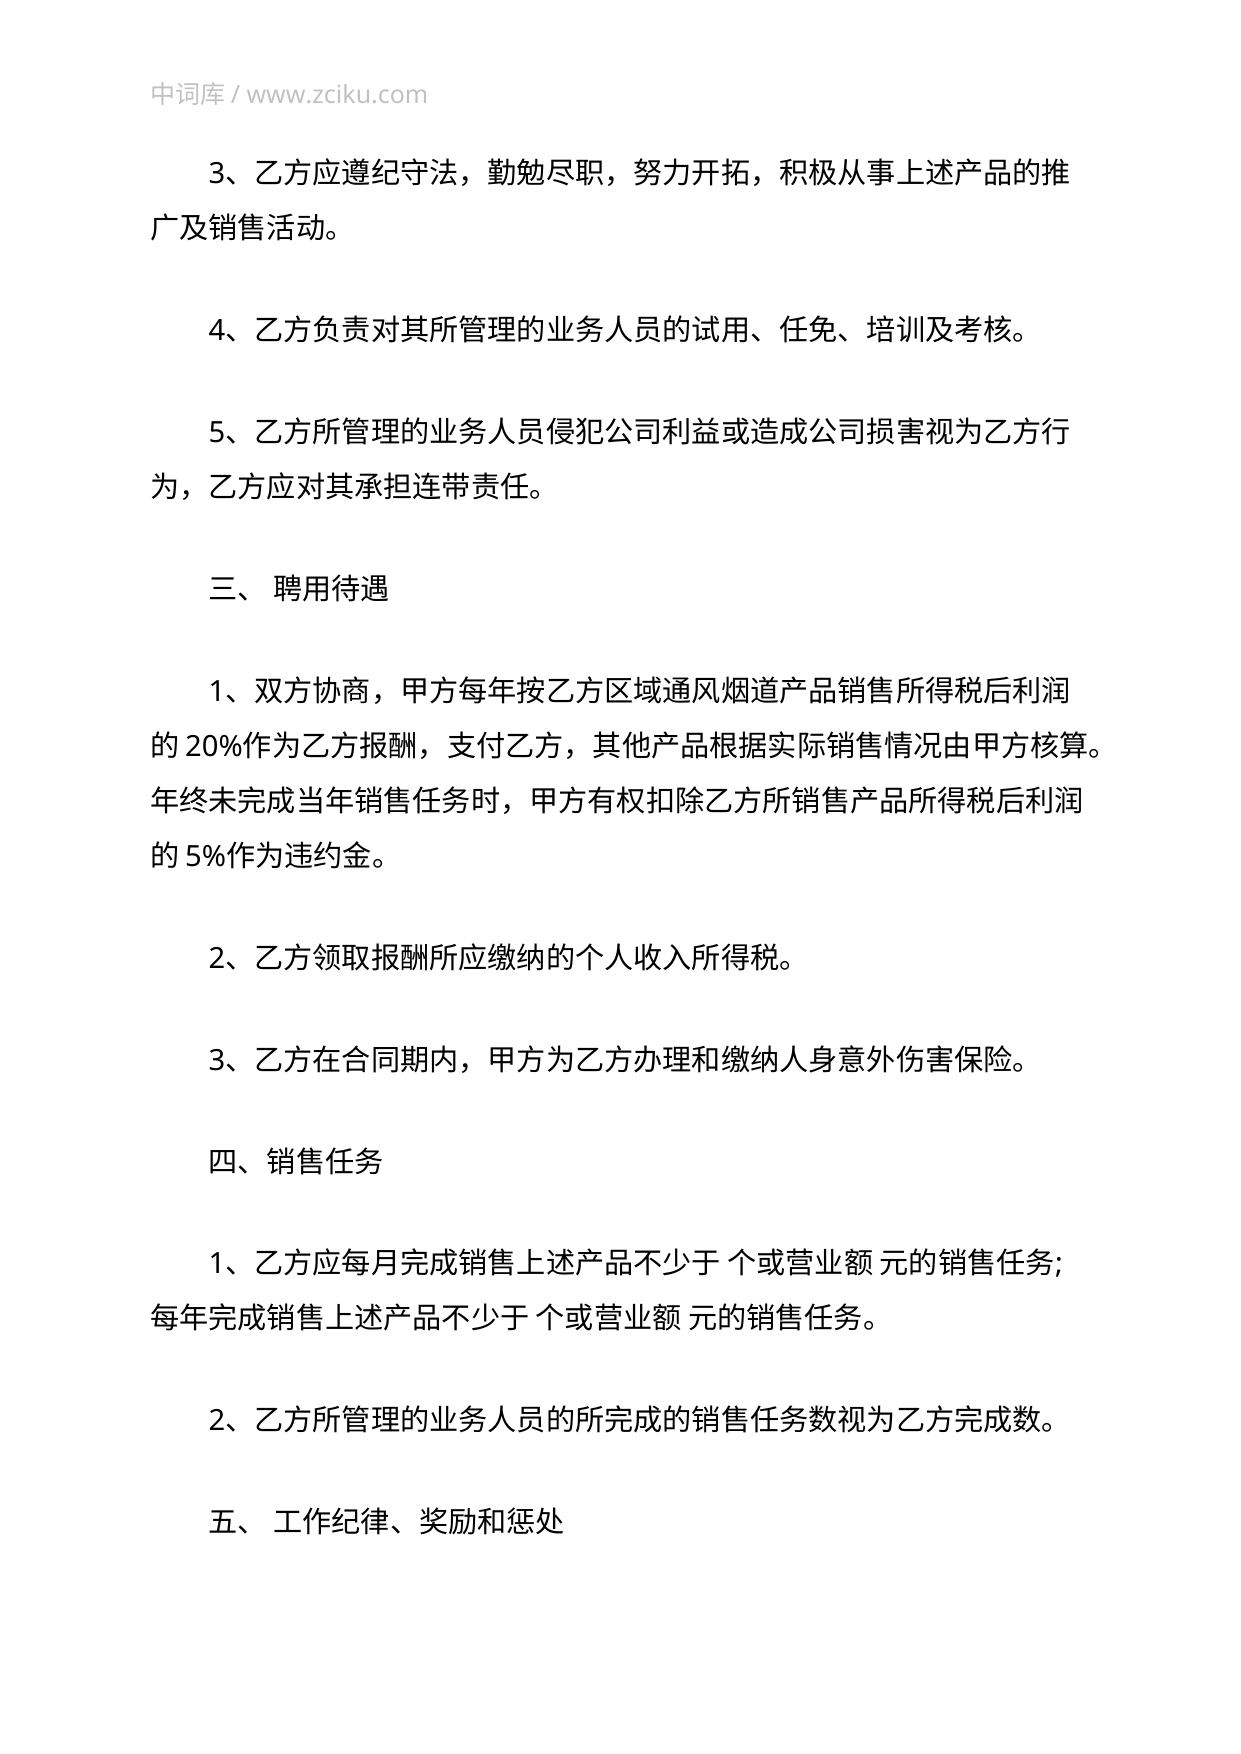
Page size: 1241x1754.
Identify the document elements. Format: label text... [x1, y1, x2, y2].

text 五、 工作纪律、奖励和惩处 [150, 1499, 1090, 1541]
text 4、乙方负责对其所管理的业务人员的试用、任免、培训及考核。 [150, 307, 1090, 349]
text 三、 聘用待遇 [150, 566, 1090, 608]
text 2、乙方领取报酬所应缴纳的个人收入所得税。 [150, 934, 1090, 977]
text 2、乙方所管理的业务人员的所完成的销售任务数视为乙方完成数。 [150, 1397, 1090, 1439]
text 5、乙方所管理的业务人员侵犯公司利益或造成公司损害视为乙方行为，乙方应对其承担连带责任。 [150, 409, 1090, 506]
text 1、乙方应每月完成销售上述产品不少于 个或营业额 元的销售任务;每年完成销售上述产品不少于 个或营业额 元的销售任务。 [150, 1240, 1090, 1337]
text 3、乙方应遵纪守法，勤勉尽职，努力开拓，积极从事上述产品的推广及销售活动。 [150, 150, 1090, 247]
text 四、销售任务 [150, 1138, 1090, 1180]
text 3、乙方在合同期内，甲方为乙方办理和缴纳人身意外伤害保险。 [150, 1036, 1090, 1078]
text 1、双方协商，甲方每年按乙方区域通风烟道产品销售所得税后利润的20%作为乙方报酬，支付乙方，其他产品根据实际销售情况由甲方核算。年终未完成当年销售任务时，甲方有权扣除乙方所销售产品所得税后利润的5%作为违约金。 [150, 667, 1090, 874]
